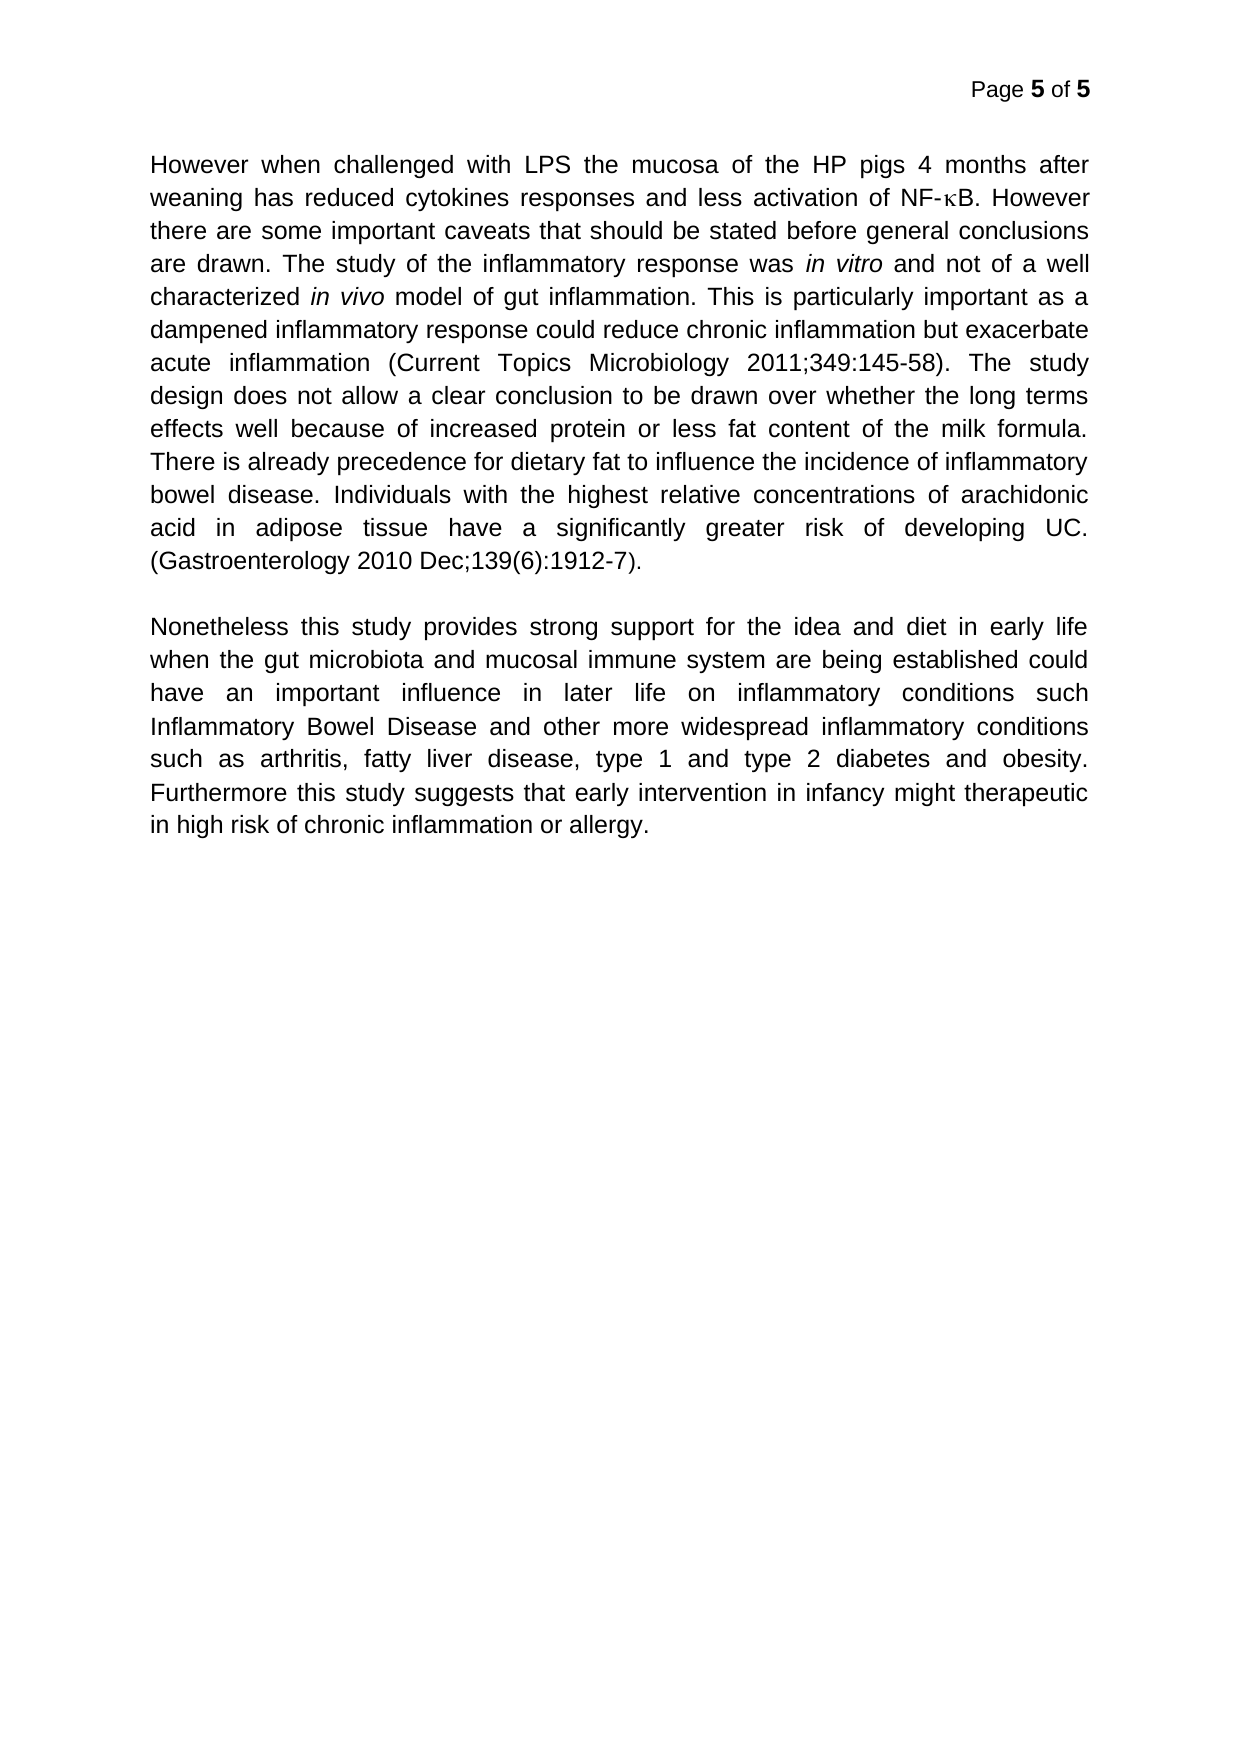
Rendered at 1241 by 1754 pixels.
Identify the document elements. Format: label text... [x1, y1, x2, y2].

text Nonetheless this study provides strong support for the idea and diet in early life when the gut microbiota and mucosal immune system are being established could have an important influence in later life on inflammatory conditions such Inflammatory Bowel Disease and other more widespread inflammatory conditions such as arthritis, fatty liver disease, type 1 and type 2 diabetes and obesity. Furthermore this study suggests that early intervention in infancy might therapeutic in high risk of chronic inflammation or allergy. [150, 612, 1090, 839]
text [150, 150, 1090, 575]
